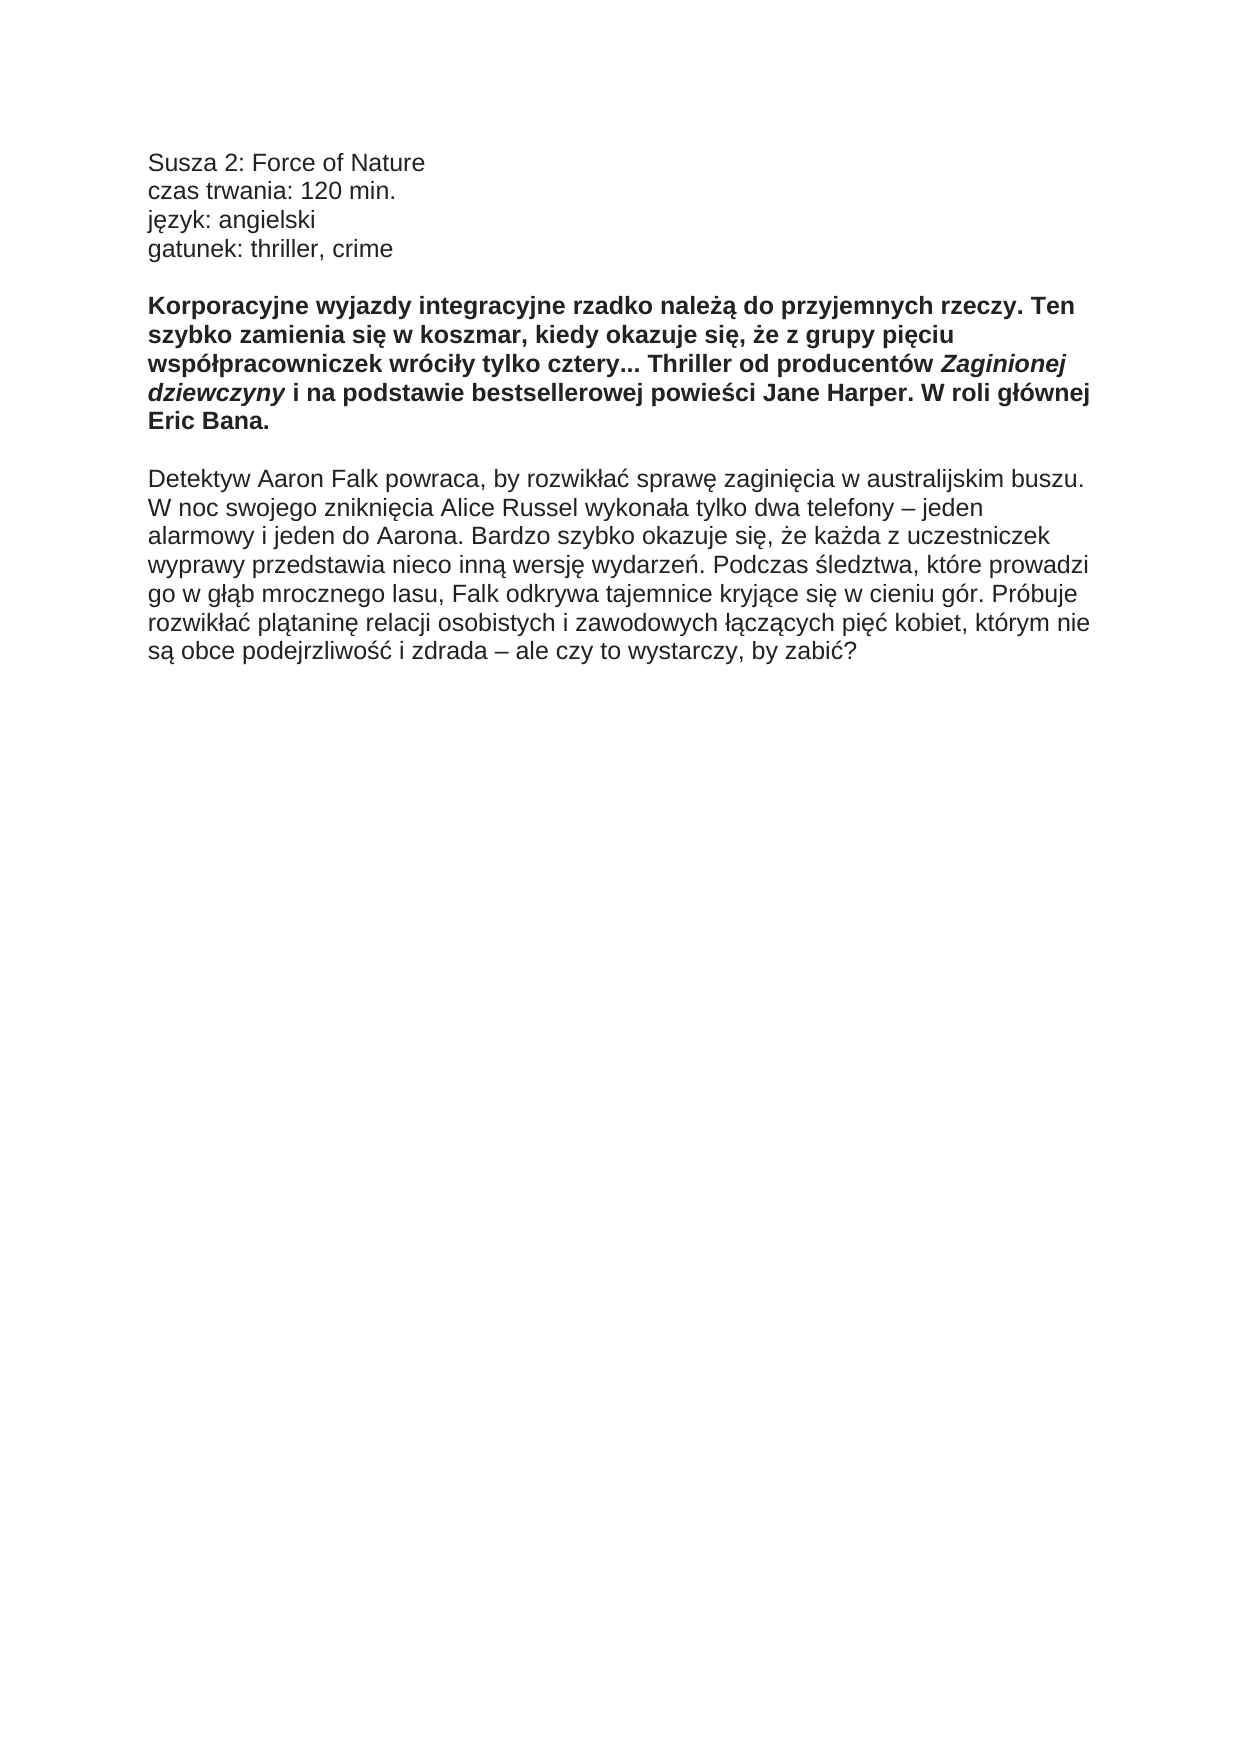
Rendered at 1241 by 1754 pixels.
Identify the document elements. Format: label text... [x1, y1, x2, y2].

text Susza 2: Force of Nature [148, 148, 1093, 176]
text czas trwania: 120 min. [148, 176, 1093, 205]
text Korporacyjne wyjazdy integracyjne rzadko należą do przyjemnych rzeczy. Ten szybko zamienia się w koszmar, kiedy okazuje się, że z grupy pięciu współpracowniczek wróciły tylko cztery... Thriller od producentów Zaginionej dziewczyny i na podstawie bestsellerowej powieści Jane Harper. W roli głównej Eric Bana. Detektyw Aaron Falk powraca, by rozwikłać sprawę zaginięcia w australijskim buszu. W noc swojego zniknięcia Alice Russel wykonała tylko dwa telefony – jeden alarmowy i jeden do Aarona. Bardzo szybko okazuje się, że każda z uczestniczek wyprawy przedstawia nieco inną wersję wydarzeń. Podczas śledztwa, które prowadzi go w głąb mrocznego lasu, Falk odkrywa tajemnice kryjące się w cieniu gór. Próbuje rozwikłać plątaninę relacji osobistych i zawodowych łączących pięć kobiet, którym nie są obce podejrzliwość i zdrada – ale czy to wystarczy, by zabić? [148, 291, 1093, 665]
text gatunek: thriller, crime [148, 234, 1093, 263]
text język: angielski [148, 205, 1093, 234]
